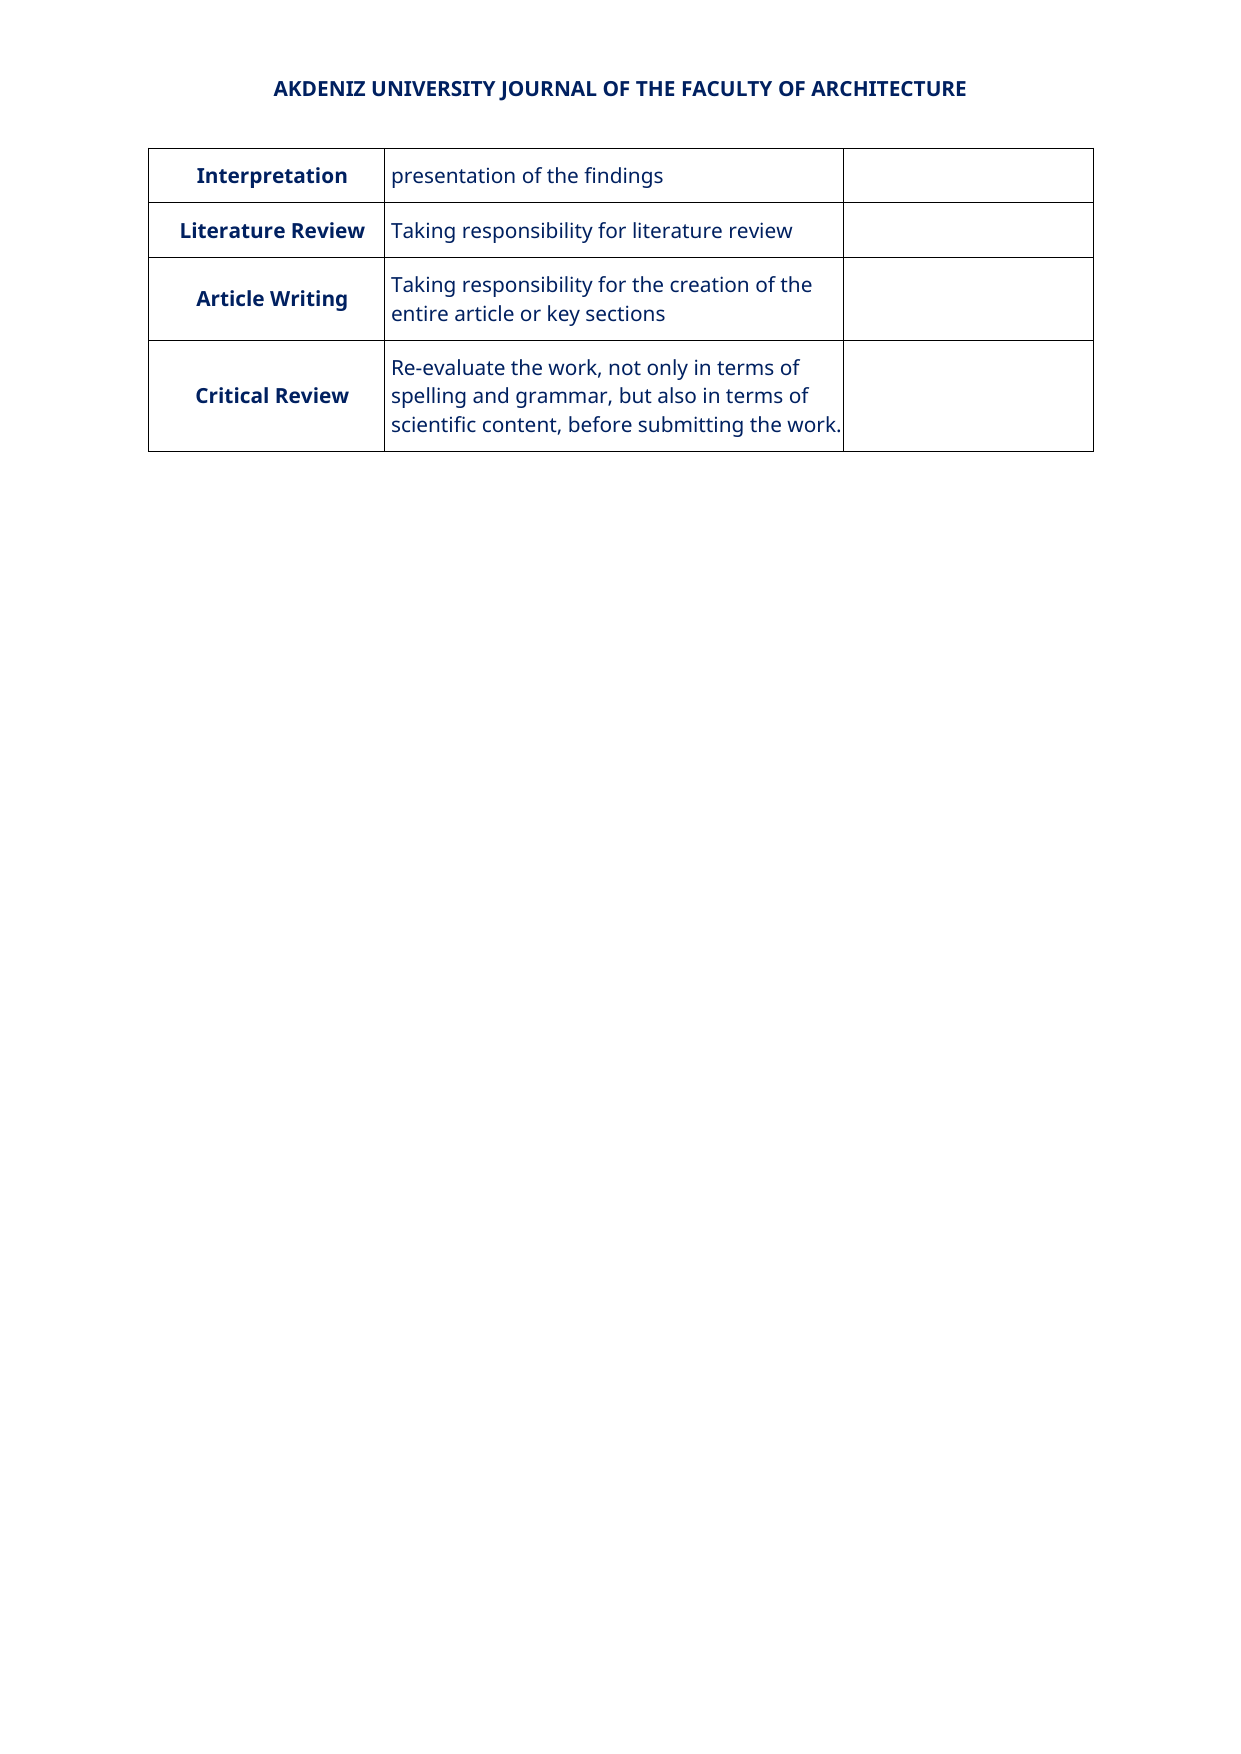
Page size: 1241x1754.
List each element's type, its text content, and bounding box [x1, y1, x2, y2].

table_cell Critical Review [149, 341, 384, 451]
table_cell [844, 341, 1093, 451]
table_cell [149, 149, 384, 202]
table_cell [844, 203, 1093, 257]
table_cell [385, 149, 843, 202]
table_cell Literature Review [149, 203, 384, 257]
table_cell Re-evaluate the work, not only in terms of spelling and grammar, but also in terms of scientific content, before submitting the work. [385, 341, 843, 451]
table_cell Article Writing [149, 258, 384, 339]
table_cell Taking responsibility for the creation of the entire article or key sections [385, 258, 843, 339]
table_cell [844, 258, 1093, 339]
table_cell [844, 149, 1093, 202]
table_cell Taking responsibility for literature review [385, 203, 843, 257]
